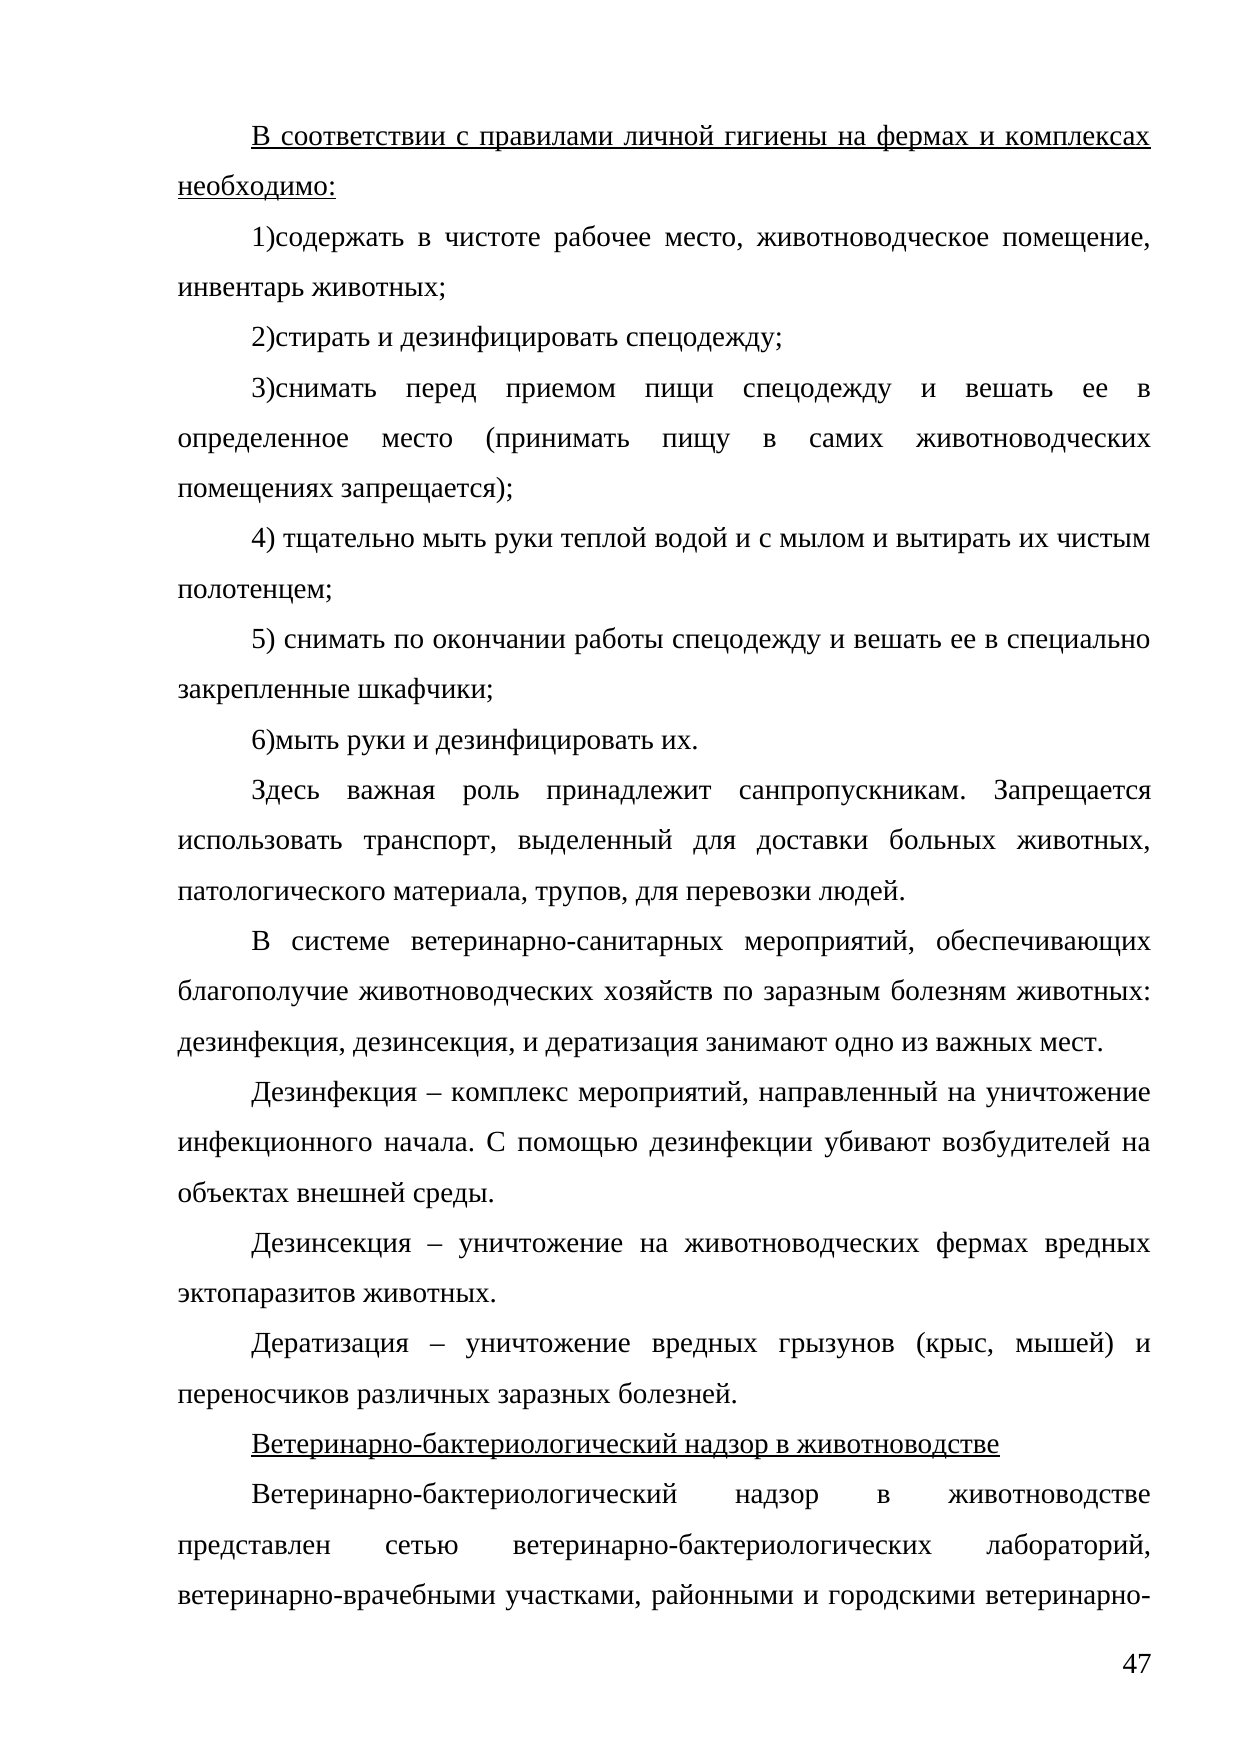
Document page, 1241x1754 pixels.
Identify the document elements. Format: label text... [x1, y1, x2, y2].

text В системе ветеринарно-санитарных мероприятий, обеспечивающих благополучие животноводческих хозяйств по заразным болезням животных: дезинфекция, дезинсекция, и дератизация занимают одно из важных мест. [177, 923, 1152, 1057]
text В соответствии с правилами личной гигиены на фермах и комплексах необходимо: [177, 118, 1152, 202]
text 3)снимать перед приемом пищи спецодежду и вешать ее в определенное место (принимать пищу в самих животноводческих помещениях запрещается); [177, 370, 1152, 504]
text Ветеринарно-бактериологический надзор в животноводстве [177, 1426, 1152, 1460]
text Дератизация – уничтожение вредных грызунов (крыс, мышей) и переносчиков различных заразных болезней. [177, 1326, 1152, 1409]
text 4) тщательно мыть руки теплой водой и с мылом и вытирать их чистым полотенцем; [177, 521, 1152, 604]
text Здесь важная роль принадлежит санпропускникам. Запрещается использовать транспорт, выделенный для доставки больных животных, патологического материала, трупов, для перевозки людей. [177, 772, 1152, 906]
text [177, 1477, 1152, 1611]
text 1)содержать в чистоте рабочее место, животноводческое помещение, инвентарь животных; [177, 219, 1152, 303]
text Дезинфекция – комплекс мероприятий, направленный на уничтожение инфекционного начала. С помощью дезинфекции убивают возбудителей на объектах внешней среды. [177, 1074, 1152, 1208]
text Дезинсекция – уничтожение на животноводческих фермах вредных эктопаразитов животных. [177, 1225, 1152, 1309]
text 5) снимать по окончании работы спецодежду и вешать ее в специально закрепленные шкафчики; [177, 621, 1152, 705]
text 6)мыть руки и дезинфицировать их. [177, 722, 1152, 755]
text 2)стирать и дезинфицировать спецодежду; [177, 319, 1152, 353]
